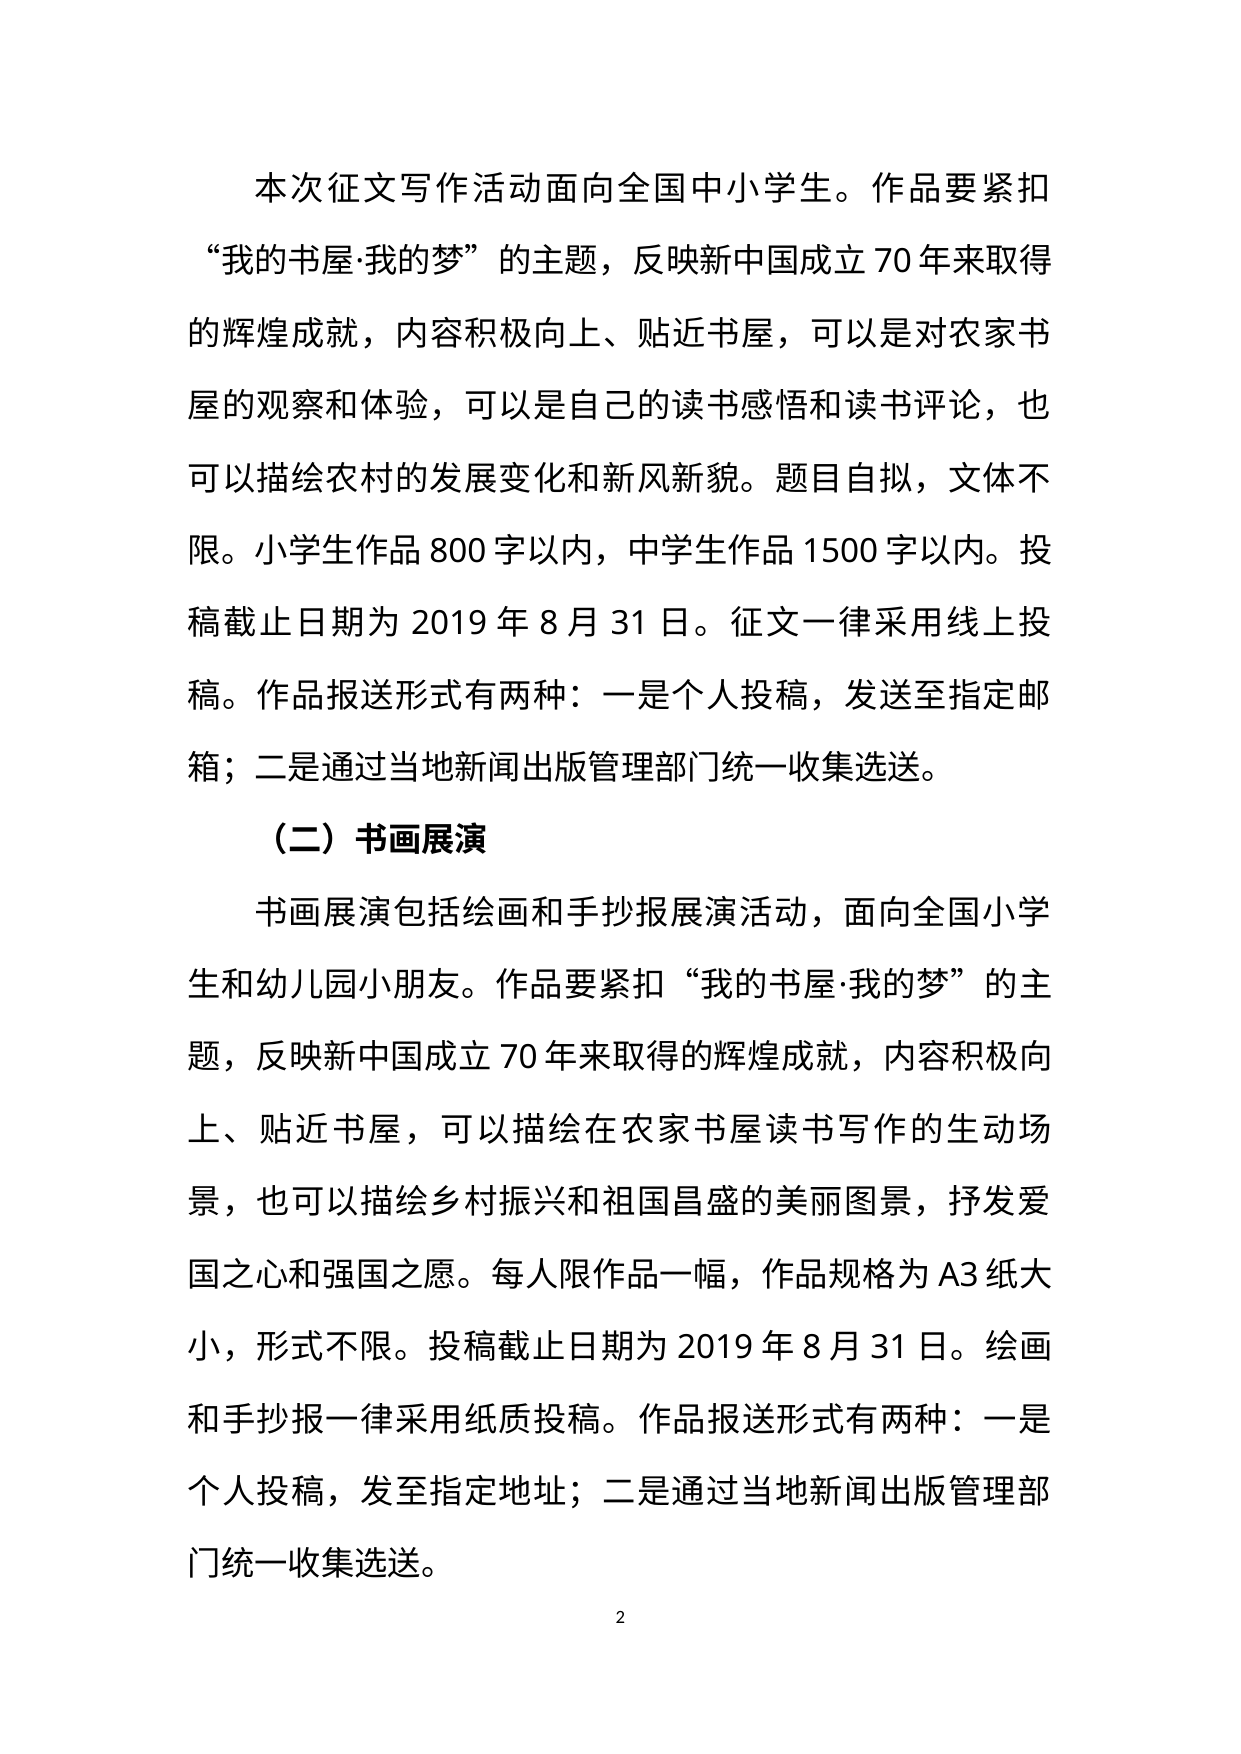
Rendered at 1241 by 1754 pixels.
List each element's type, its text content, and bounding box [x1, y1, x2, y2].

text 书画展演包括绘画和手抄报展演活动，面向全国小学生和幼儿园小朋友。作品要紧扣“我的书屋·我的梦”的主题，反映新中国成立70年来取得的辉煌成就，内容积极向上、贴近书屋，可以描绘在农家书屋读书写作的生动场景，也可以描绘乡村振兴和祖国昌盛的美丽图景，抒发爱国之心和强国之愿。每人限作品一幅，作品规格为A3纸大小，形式不限。投稿截止日期为2019年8月31日。绘画和手抄报一律采用纸质投稿。作品报送形式有两种：一是个人投稿，发至指定地址；二是通过当地新闻出版管理部门统一收集选送。 [187, 886, 1053, 1585]
text （二）书画展演 [187, 813, 1053, 861]
text 本次征文写作活动面向全国中小学生。作品要紧扣“我的书屋·我的梦”的主题，反映新中国成立70年来取得的辉煌成就，内容积极向上、贴近书屋，可以是对农家书屋的观察和体验，可以是自己的读书感悟和读书评论，也可以描绘农村的发展变化和新风新貌。题目自拟，文体不限。小学生作品800字以内，中学生作品1500字以内。投稿截止日期为2019年8月31日。征文一律采用线上投稿。作品报送形式有两种：一是个人投稿，发送至指定邮箱；二是通过当地新闻出版管理部门统一收集选送。 [187, 162, 1053, 789]
